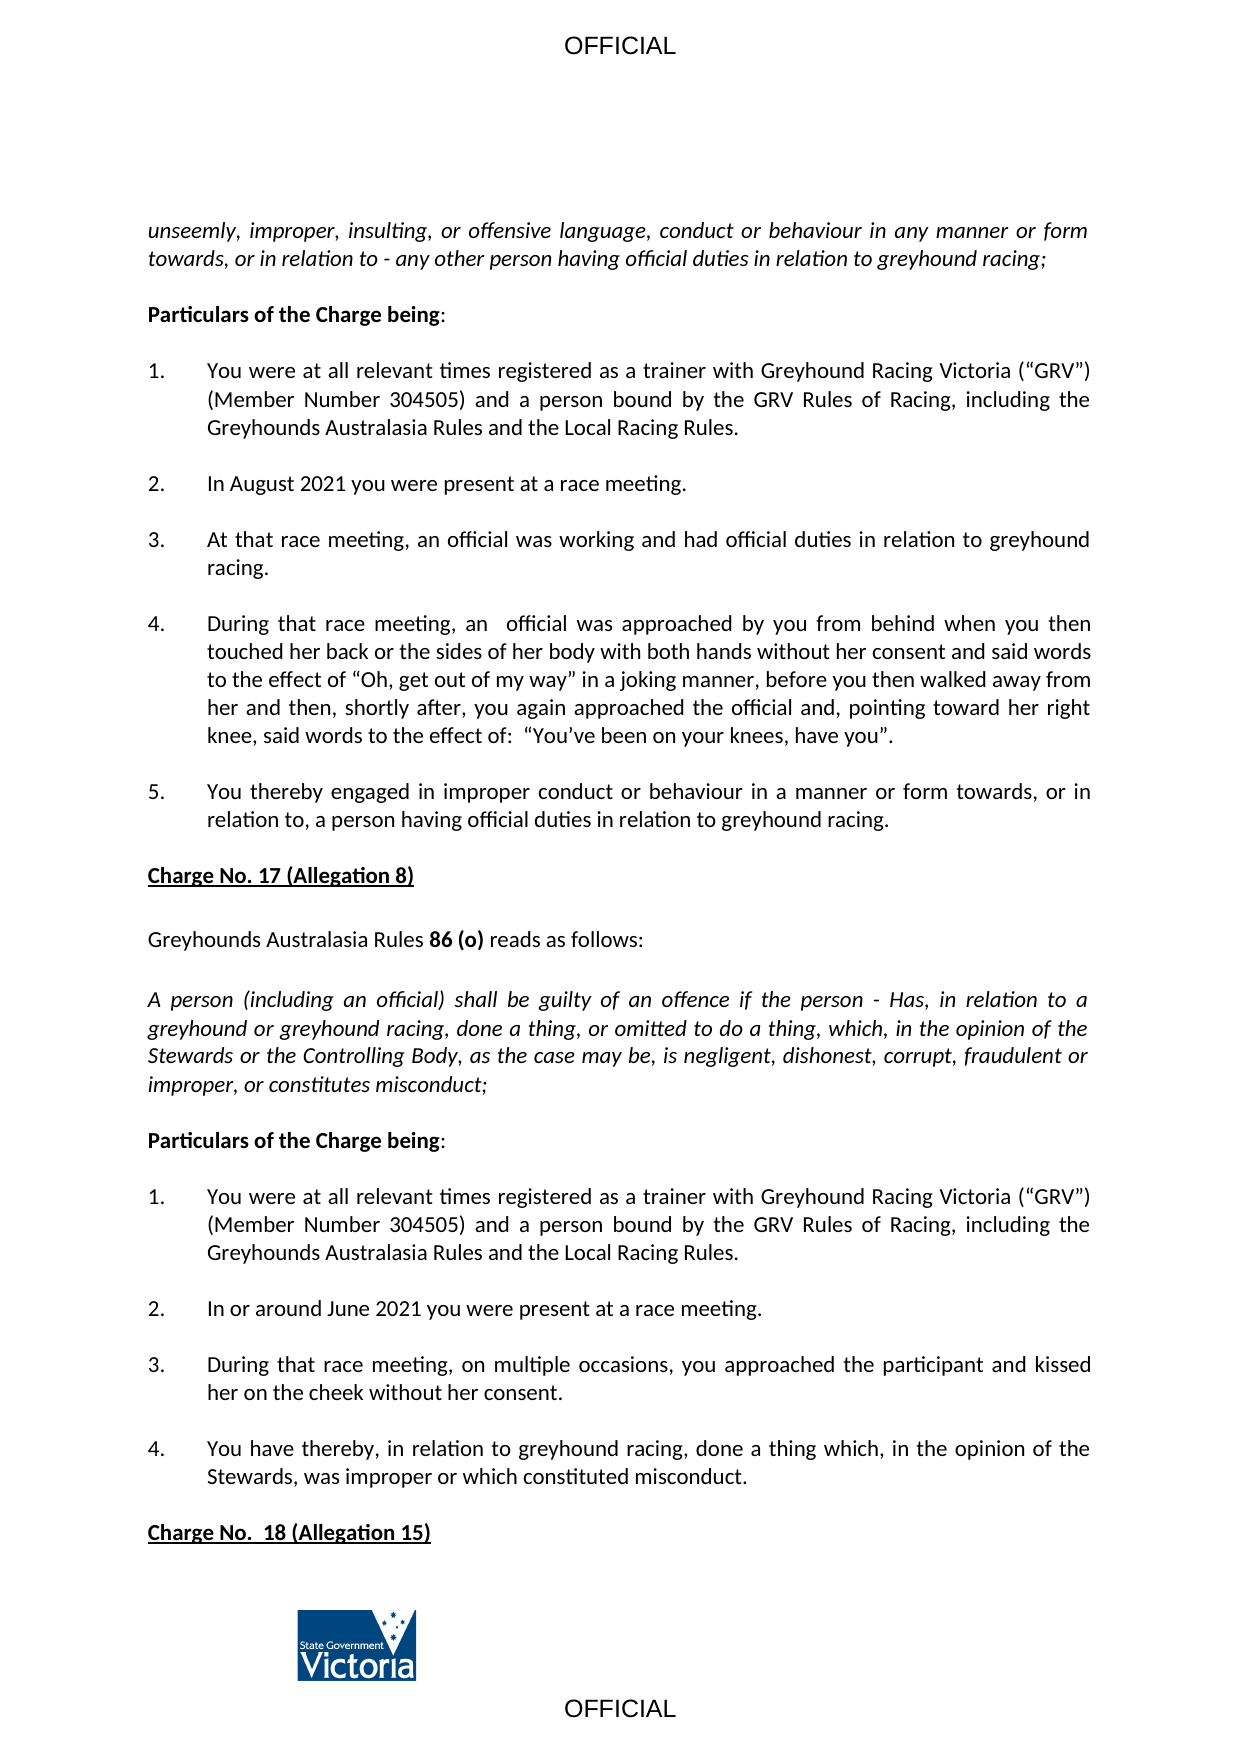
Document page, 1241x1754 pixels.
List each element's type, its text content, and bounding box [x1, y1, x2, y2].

text Particulars of the Charge being: [148, 1126, 1093, 1154]
text Charge No. 17 (Allegation 8) [148, 861, 1093, 889]
text 4. You have thereby, in relation to greyhound racing, done a thing which, in the opinion of the Stewards, was improper or which constituted misconduct. [148, 1434, 1093, 1490]
text A person (including an official) shall be guilty of an offence if the person - Has, in relation to a greyhound or greyhound racing, done a thing, or omitted to do a thing, which, in the opinion of the Stewards or the Controlling Body, as the case may be, is negligent, dishonest, corrupt, fraudulent or improper, or constitutes misconduct; [148, 986, 1093, 1098]
text 3. At that race meeting, an official was working and had official duties in relation to greyhound racing. [148, 525, 1093, 581]
text Particulars of the Charge being: [148, 301, 1093, 329]
text 2. In or around June 2021 you were present at a race meeting. [148, 1294, 1093, 1322]
text 3. During that race meeting, on multiple occasions, you approached the participant and kissed her on the cheek without her consent. [148, 1350, 1093, 1406]
text Charge No. 18 (Allegation 15) [148, 1518, 1093, 1546]
text Greyhounds Australasia Rules 86 (o) reads as follows: [148, 925, 1093, 953]
picture [297, 1610, 417, 1681]
text 2. In August 2021 you were present at a race meeting. [148, 469, 1093, 497]
text 4. During that race meeting, an official was approached by you from behind when you then touched her back or the sides of her body with both hands without her consent and said words to the effect of “Oh, get out of my way” in a joking manner, before you then walked away from her and then, shortly after, you again approached the official and, pointing toward her right knee, said words to the effect of: “You’ve been on your knees, have you”. [148, 609, 1093, 749]
text 5. You thereby engaged in improper conduct or behaviour in a manner or form towards, or in relation to, a person having official duties in relation to greyhound racing. [148, 777, 1093, 833]
